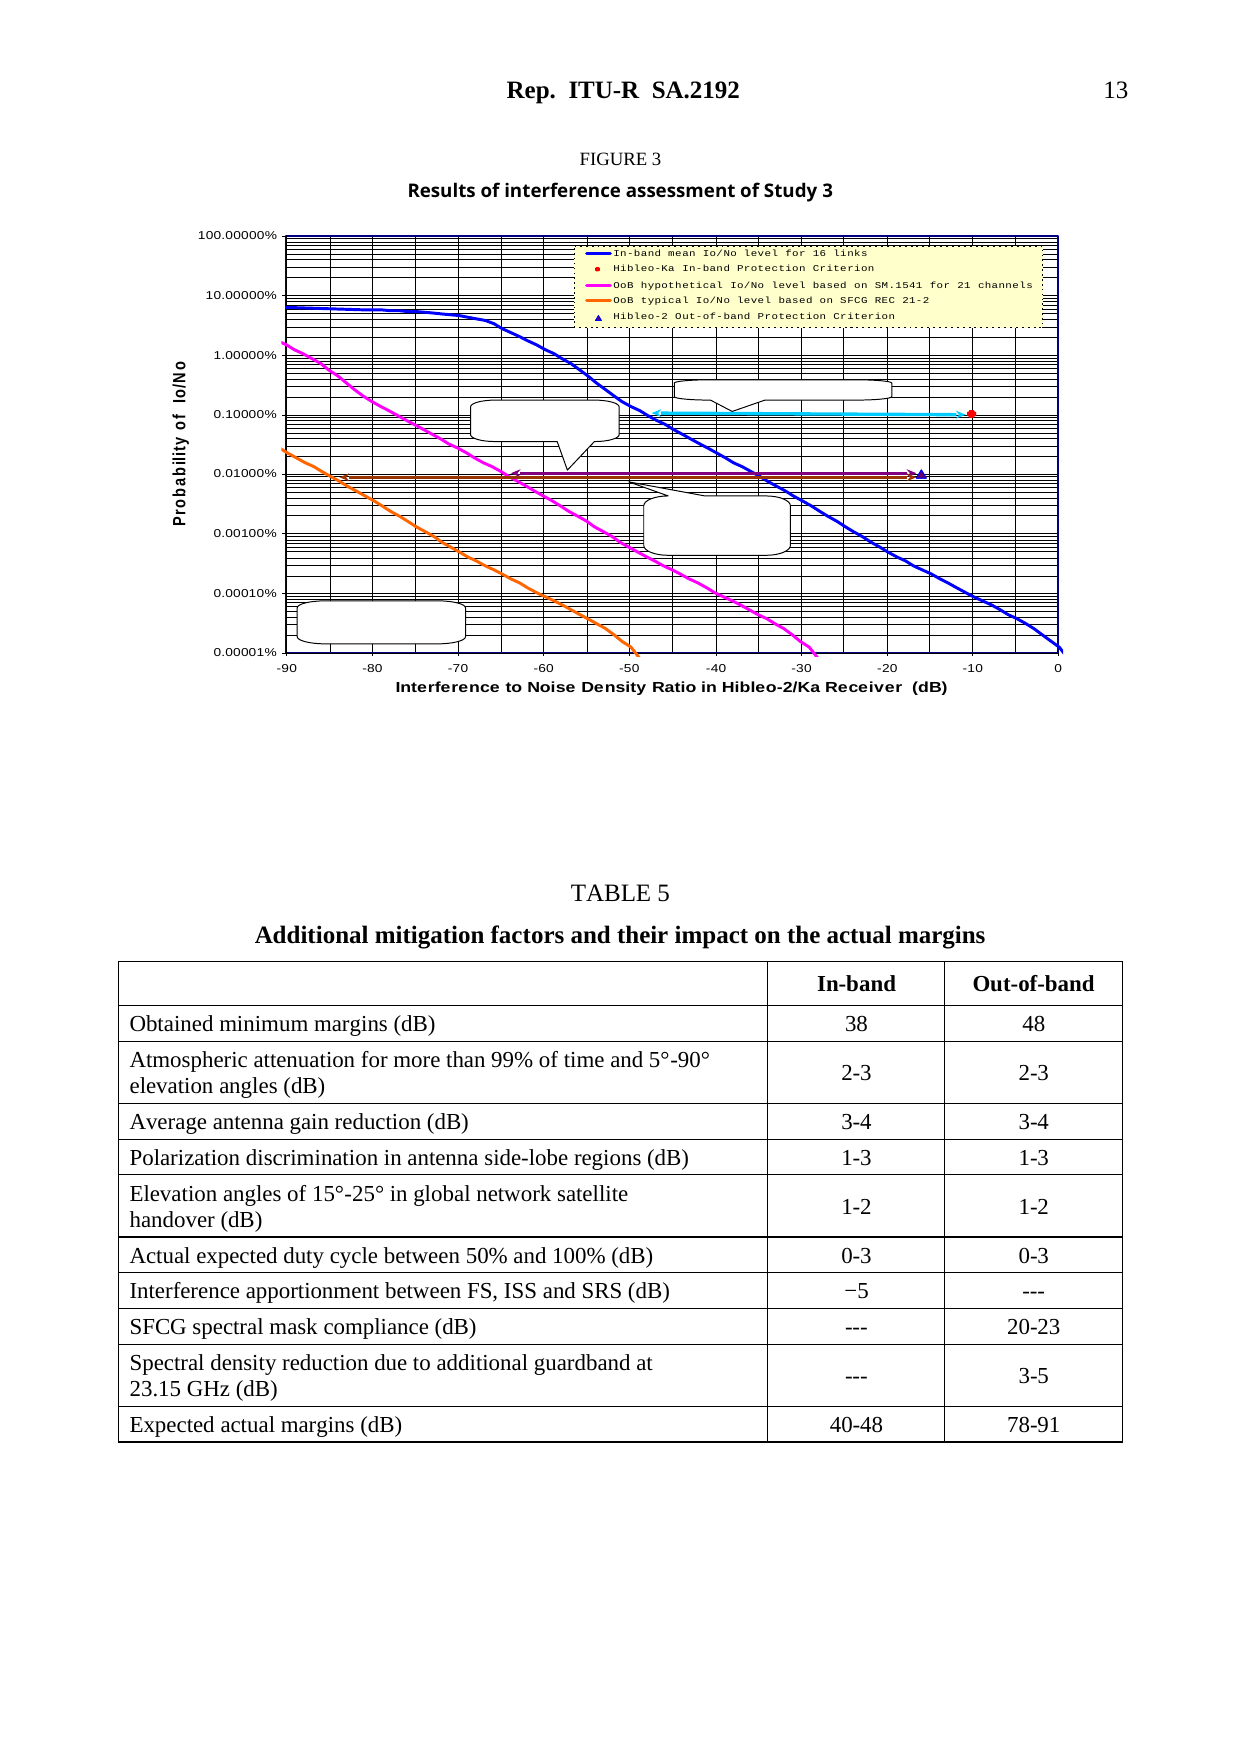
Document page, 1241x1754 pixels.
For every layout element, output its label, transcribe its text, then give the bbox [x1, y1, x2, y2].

text TABLE 5 [118, 878, 1122, 907]
table_cell 0-3 [768, 1238, 944, 1272]
table_cell 38 [768, 1006, 944, 1041]
table_header In-band [768, 962, 944, 1005]
table_cell Average antenna gain reduction (dB) [119, 1104, 767, 1139]
table_cell 2-3 [768, 1042, 944, 1103]
table_cell Actual expected duty cycle between 50% and 100% (dB) [119, 1238, 767, 1272]
table_cell 1-3 [768, 1140, 944, 1174]
table_cell Atmospheric attenuation for more than 99% of time and 5°-90° elevation angles (dB) [119, 1042, 767, 1103]
table_cell 2-3 [945, 1042, 1122, 1103]
table_cell 3-5 [945, 1345, 1122, 1406]
table_cell SFCG spectral mask compliance (dB) [119, 1309, 767, 1344]
text Figure 3 [118, 148, 1122, 169]
table_header [119, 962, 767, 1005]
table_cell Obtained minimum margins (dB) [119, 1006, 767, 1041]
title Additional mitigation factors and their impact on the actual margins [118, 920, 1122, 948]
table_cell 40-48 [768, 1407, 944, 1441]
table_cell Elevation angles of 15°-25° in global network satellite handover (dB) [119, 1175, 767, 1236]
table_cell 48 [945, 1006, 1122, 1041]
table_cell 20-23 [945, 1309, 1122, 1344]
table_cell 1-2 [945, 1175, 1122, 1236]
table_cell −5 [768, 1273, 944, 1308]
table_cell 0-3 [945, 1238, 1122, 1272]
table_cell Interference apportionment between FS, ISS and SRS (dB) [119, 1273, 767, 1308]
table_cell Expected actual margins (dB) [119, 1407, 767, 1441]
table_cell 3-4 [768, 1104, 944, 1139]
table_cell 1-3 [945, 1140, 1122, 1174]
table_header Out-of-band [945, 962, 1122, 1005]
table_cell --- [768, 1345, 944, 1406]
table_cell 1-2 [768, 1175, 944, 1236]
title Results of interference assessment of Study 3 [118, 178, 1122, 203]
table_cell Polarization discrimination in antenna side-lobe regions (dB) [119, 1140, 767, 1174]
table_cell --- [945, 1273, 1122, 1308]
table_cell 78-91 [945, 1407, 1122, 1441]
table_cell 3-4 [945, 1104, 1122, 1139]
table_cell --- [768, 1309, 944, 1344]
table_cell Spectral density reduction due to additional guardband at 23.15 GHz (dB) [119, 1345, 767, 1406]
